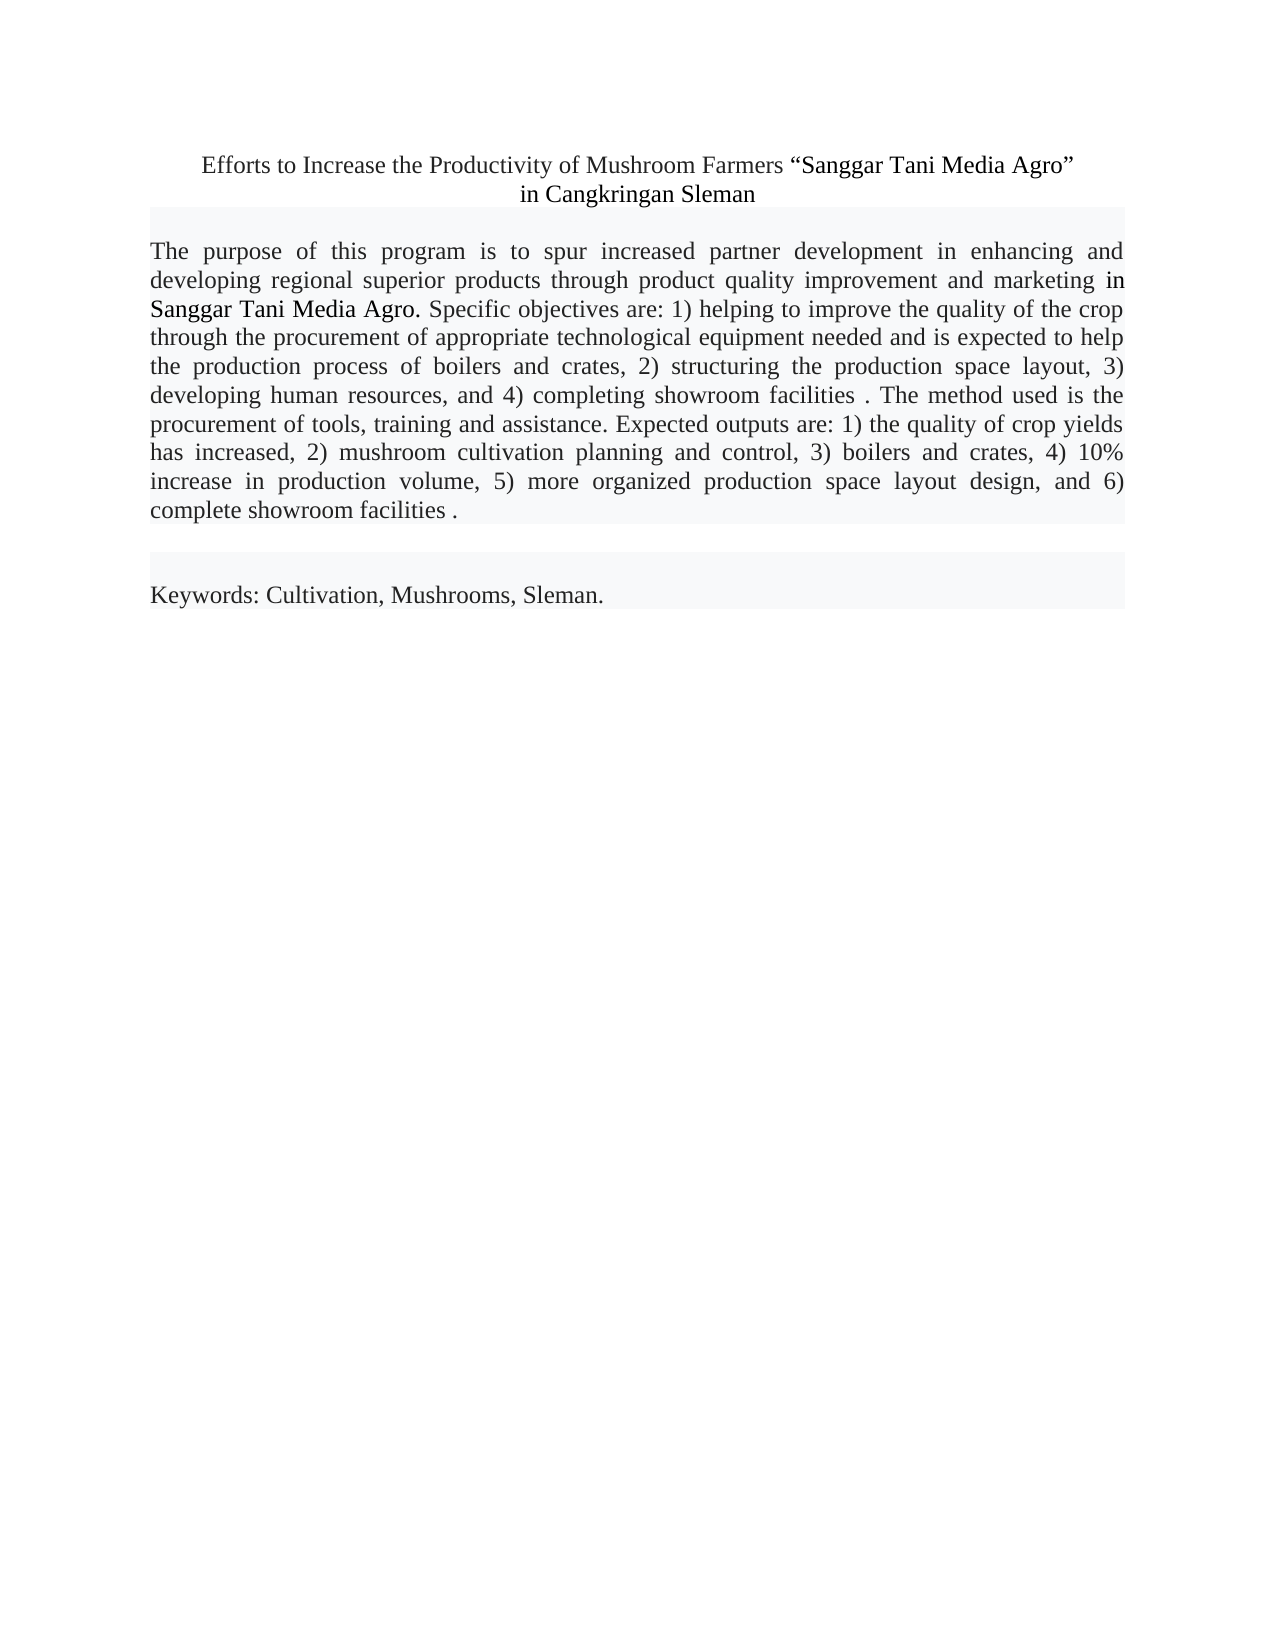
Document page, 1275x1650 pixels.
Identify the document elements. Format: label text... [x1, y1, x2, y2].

text Keywords: Cultivation, Mushrooms, Sleman. [150, 552, 1125, 609]
text Efforts to Increase the Productivity of Mushroom Farmers “Sanggar Tani Media Agro” [150, 150, 1125, 179]
text in Cangkringan Sleman [150, 179, 1125, 207]
text The purpose of this program is to spur increased partner development in enhancing and developing regional superior products through product quality improvement and marketing in Sanggar Tani Media Agro. Specific objectives are: 1) helping to improve the quality of the crop through the procurement of appropriate technological equipment needed and is expected to help the production process of boilers and crates, 2) structuring the production space layout, 3) developing human resources, and 4) completing showroom facilities . The method used is the procurement of tools, training and assistance. Expected outputs are: 1) the quality of crop yields has increased, 2) mushroom cultivation planning and control, 3) boilers and crates, 4) 10% increase in production volume, 5) more organized production space layout design, and 6) complete showroom facilities . [150, 236, 1125, 524]
